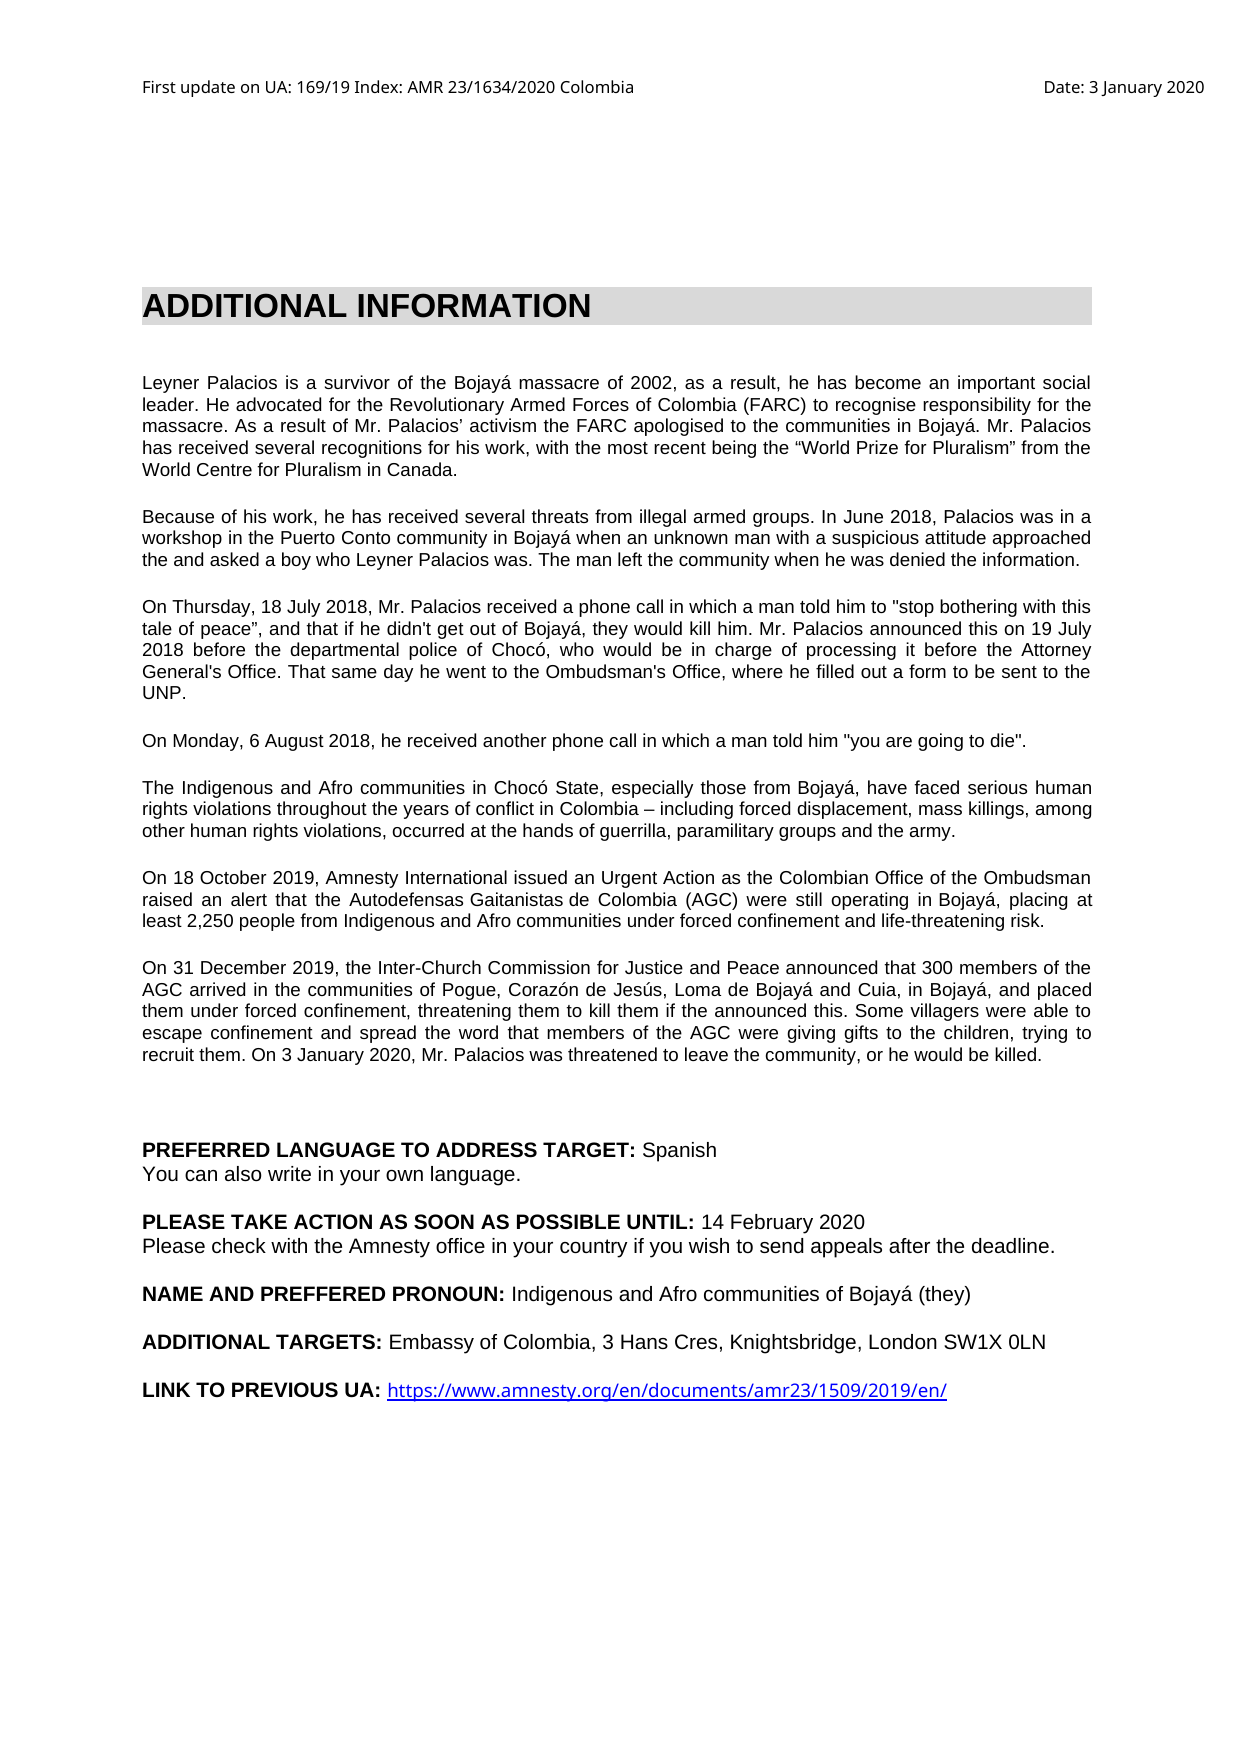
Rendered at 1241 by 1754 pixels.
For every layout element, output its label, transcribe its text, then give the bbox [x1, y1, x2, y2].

text You can also write in your own language. [142, 1162, 1092, 1186]
text On 31 December 2019, the Inter-Church Commission for Justice and Peace announced that 300 members of the AGC arrived in the communities of Pogue, Corazón de Jesús, Loma de Bojayá and Cuia, in Bojayá, and placed them under forced confinement, threatening them to kill them if the announced this. Some villagers were able to escape confinement and spread the word that members of the AGC were giving gifts to the children, trying to recruit them. On 3 January 2020, Mr. Palacios was threatened to leave the community, or he would be killed. [142, 957, 1092, 1065]
text On 18 October 2019, Amnesty International issued an Urgent Action as the Colombian Office of the Ombudsman raised an alert that the Autodefensas Gaitanistas de Colombia (AGC) were still operating in Bojayá, placing at least 2,250 people from Indigenous and Afro communities under forced confinement and life-threatening risk. [142, 867, 1092, 932]
text PREFERRED LANGUAGE TO ADDRESS TARGET: Spanish [142, 1138, 1092, 1162]
text The Indigenous and Afro communities in Chocó State, especially those from Bojayá, have faced serious human rights violations throughout the years of conflict in Colombia – including forced displacement, mass killings, among other human rights violations, occurred at the hands of guerrilla, paramilitary groups and the army. [142, 777, 1092, 841]
text ADDITIONAL TARGETS: Embassy of Colombia, 3 Hans Cres, Knightsbridge, London SW1X 0LN [142, 1329, 1092, 1353]
text LINK TO PREVIOUS UA: https://www.amnesty.org/en/documents/amr23/1509/2019/en/ [142, 1377, 1092, 1403]
text Because of his work, he has received several threats from illegal armed groups. In June 2018, Palacios was in a workshop in the Puerto Conto community in Bojayá when an unknown man with a suspicious attitude approached the and asked a boy who Leyner Palacios was. The man left the community when he was denied the information. [142, 506, 1092, 570]
text PLEASE TAKE ACTION AS SOON AS POSSIBLE UNTIL: 14 February 2020 [142, 1210, 1092, 1234]
text On Thursday, 18 July 2018, Mr. Palacios received a phone call in which a man told him to "stop bothering with this tale of peace”, and that if he didn't get out of Bojayá, they would kill him. Mr. Palacios announced this on 19 July 2018 before the departmental police of Chocó, who would be in charge of processing it before the Attorney General's Office. That same day he went to the Ombudsman's Office, where he filled out a form to be sent to the UNP. [142, 596, 1092, 704]
text Please check with the Amnesty office in your country if you wish to send appeals after the deadline. [142, 1234, 1092, 1258]
subtitle Additional information [142, 287, 1092, 325]
text NAME AND PREFFERED PRONOUN: Indigenous and Afro communities of Bojayá (they) [142, 1282, 1092, 1306]
text On Monday, 6 August 2018, he received another phone call in which a man told him "you are going to die". [142, 729, 1092, 751]
text Leyner Palacios is a survivor of the Bojayá massacre of 2002, as a result, he has become an important social leader. He advocated for the Revolutionary Armed Forces of Colombia (FARC) to recognise responsibility for the massacre. As a result of Mr. Palacios’ activism the FARC apologised to the communities in Bojayá. Mr. Palacios has received several recognitions for his work, with the most recent being the “World Prize for Pluralism” from the World Centre for Pluralism in Canada. [142, 372, 1092, 480]
